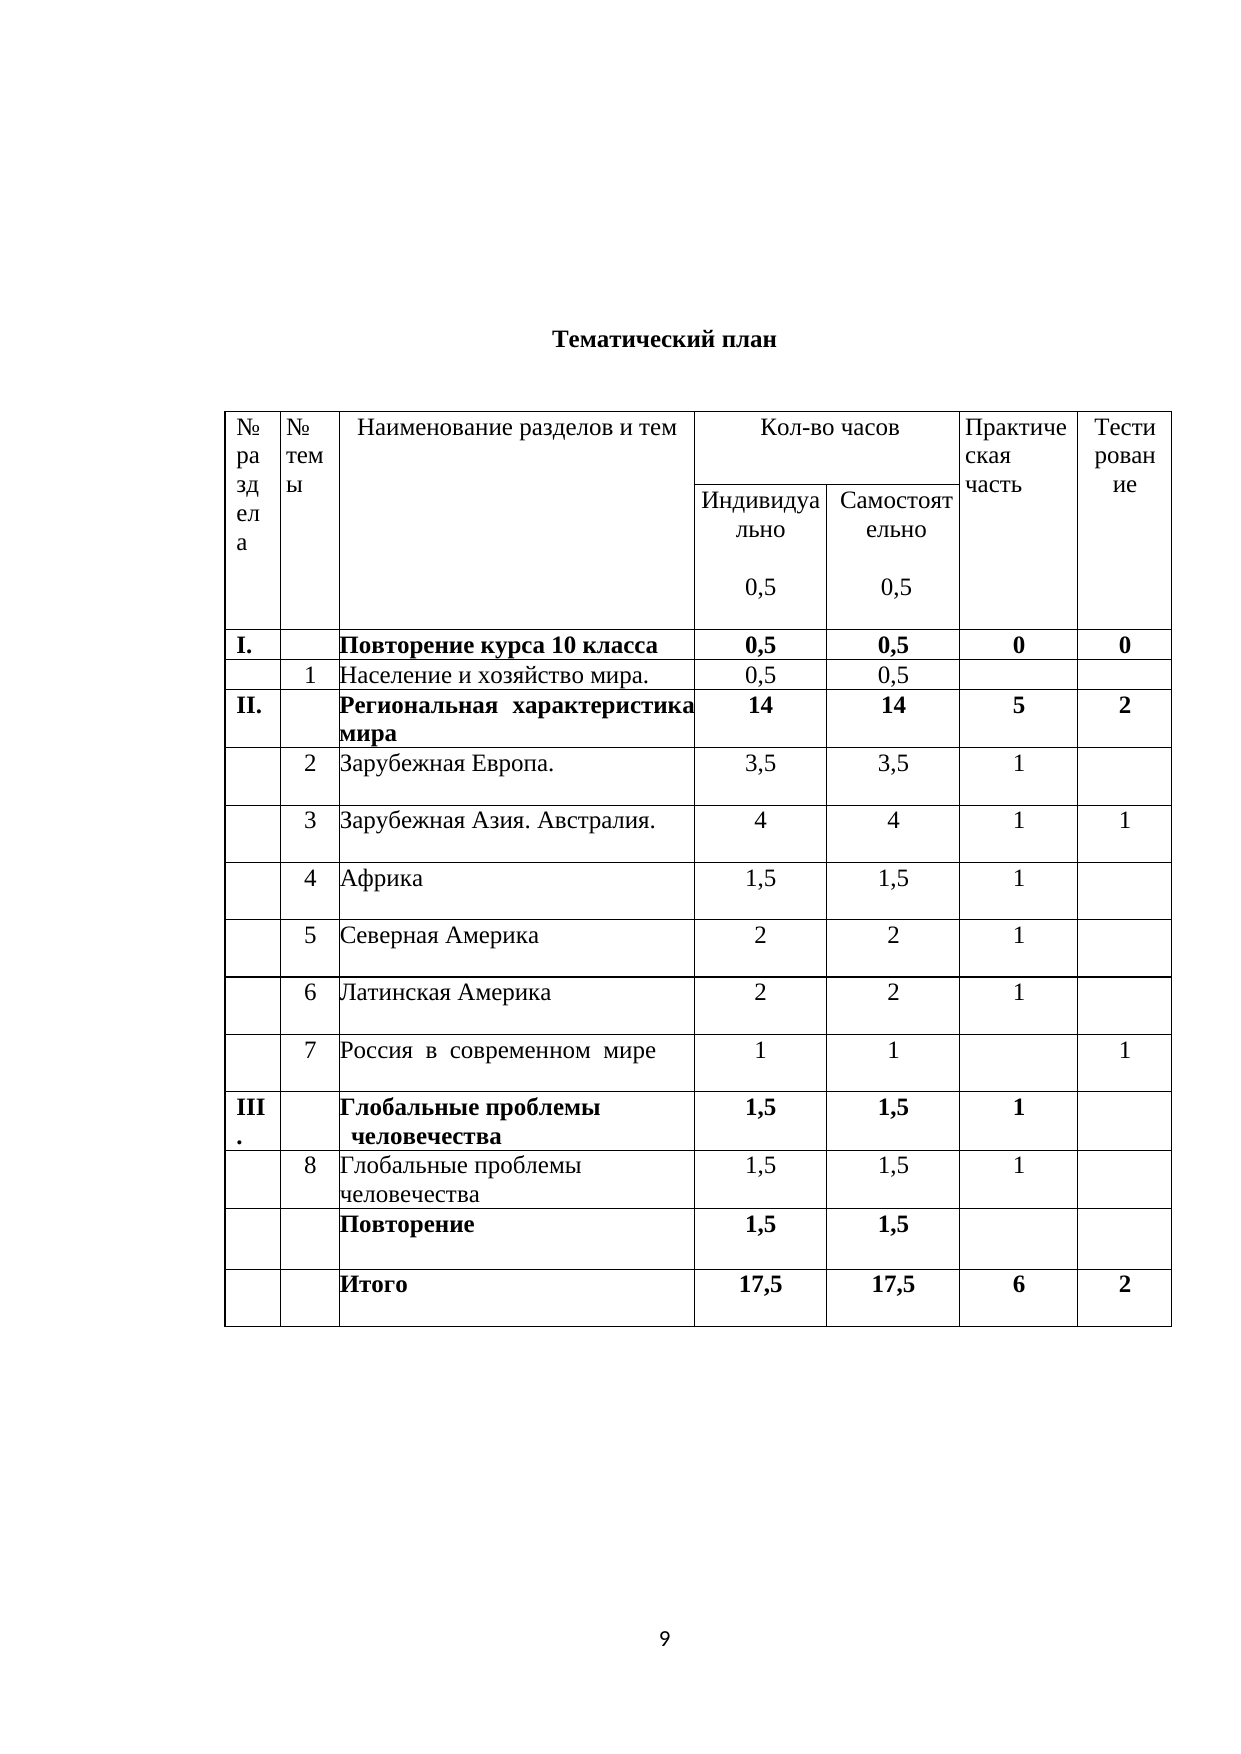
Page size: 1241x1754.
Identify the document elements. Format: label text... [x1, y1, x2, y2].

table_cell [226, 1209, 280, 1268]
table_cell 4 [281, 863, 339, 919]
table_cell [226, 748, 280, 804]
table_cell 2 [1078, 690, 1171, 747]
table_cell [281, 690, 339, 747]
table_cell 0,5 [827, 630, 959, 659]
table_cell 3,5 [827, 748, 959, 804]
table_cell [226, 1035, 280, 1091]
table_cell 2 [695, 978, 826, 1034]
table_cell 0,5 [827, 660, 959, 689]
table_cell [1078, 1151, 1171, 1208]
table_cell 3,5 [695, 748, 826, 804]
table_cell Повторение курса 10 класса [340, 630, 694, 659]
text Тематический план [177, 324, 1152, 353]
table_cell Латинская Америка [340, 978, 694, 1034]
table_cell 1 [1078, 806, 1171, 862]
table_cell [226, 920, 280, 976]
table_cell 2 [281, 748, 339, 804]
table_cell [226, 978, 280, 1034]
table_cell Глобальные проблемы человечества [340, 1092, 694, 1149]
table_cell 17,5 [827, 1270, 959, 1326]
table_cell [960, 1209, 1077, 1268]
table_cell [1078, 863, 1171, 919]
table_cell 14 [695, 690, 826, 747]
table_cell Африка [340, 863, 694, 919]
table_header № раздела [226, 412, 280, 629]
table_cell Индивидуально 0,5 [695, 485, 826, 629]
table_cell 1 [960, 978, 1077, 1034]
table_cell 8 [281, 1151, 339, 1208]
table_cell 0 [1078, 630, 1171, 659]
table_header Практическая часть [960, 412, 1077, 629]
table_cell 1,5 [827, 1092, 959, 1149]
table_cell [1078, 920, 1171, 976]
table_cell Самостоятельно 0,5 [827, 485, 959, 629]
table_cell 17,5 [695, 1270, 826, 1326]
table_cell [1078, 660, 1171, 689]
table_cell 7 [281, 1035, 339, 1091]
table_cell 1 [1078, 1035, 1171, 1091]
table_cell Итого [340, 1270, 694, 1326]
table_cell [1078, 978, 1171, 1034]
table_cell 1,5 [827, 1151, 959, 1208]
table_cell 2 [1078, 1270, 1171, 1326]
table_cell Население и хозяйство мира. [340, 660, 694, 689]
table_cell 5 [960, 690, 1077, 747]
table_cell Региональная характеристика мира [340, 690, 694, 747]
table_cell Глобальные проблемы человечества [340, 1151, 694, 1208]
table_cell 1 [960, 748, 1077, 804]
table_cell 1 [695, 1035, 826, 1091]
table_cell [960, 1035, 1077, 1091]
table_cell 1 [960, 920, 1077, 976]
table_cell 1,5 [695, 863, 826, 919]
table_cell 2 [827, 978, 959, 1034]
table_cell 0,5 [695, 630, 826, 659]
table_cell 1 [960, 806, 1077, 862]
table_cell 4 [695, 806, 826, 862]
table_cell [281, 630, 339, 659]
table_cell Зарубежная Европа. [340, 748, 694, 804]
table_cell I. [226, 630, 280, 659]
table_cell 6 [281, 978, 339, 1034]
table_cell [226, 863, 280, 919]
table_cell Повторение [340, 1209, 694, 1268]
table_cell III. [226, 1092, 280, 1149]
table_cell II. [226, 690, 280, 747]
table_cell 3 [281, 806, 339, 862]
table_cell 1 [960, 863, 1077, 919]
table_cell 1,5 [695, 1151, 826, 1208]
table_cell 6 [960, 1270, 1077, 1326]
table_cell 2 [827, 920, 959, 976]
table_cell [960, 660, 1077, 689]
table_cell Россия в современном мире [340, 1035, 694, 1091]
table_cell 1,5 [827, 863, 959, 919]
table_cell 1,5 [695, 1092, 826, 1149]
table_cell Зарубежная Азия. Австралия. [340, 806, 694, 862]
table_cell [226, 1270, 280, 1326]
table_cell Северная Америка [340, 920, 694, 976]
table_cell 1 [960, 1151, 1077, 1208]
table_cell 5 [281, 920, 339, 976]
table_cell [1078, 748, 1171, 804]
table_cell [281, 1092, 339, 1149]
table_cell [226, 806, 280, 862]
table_cell [1078, 1209, 1171, 1268]
table_cell 4 [827, 806, 959, 862]
table_cell 1 [960, 1092, 1077, 1149]
table_cell 1 [281, 660, 339, 689]
table_cell [1078, 1092, 1171, 1149]
table_cell [226, 1151, 280, 1208]
table_header Наименование разделов и тем [340, 412, 694, 629]
table_header № темы [281, 412, 339, 629]
table_header Тестирование [1078, 412, 1171, 629]
table_cell [281, 1270, 339, 1326]
table_cell 2 [695, 920, 826, 976]
table_cell [281, 1209, 339, 1268]
table_header Кол-во часов [695, 412, 959, 484]
table_cell [226, 660, 280, 689]
table_cell 1 [827, 1035, 959, 1091]
table_cell 1,5 [695, 1209, 826, 1268]
table_cell 1,5 [827, 1209, 959, 1268]
table_cell 0 [960, 630, 1077, 659]
table_cell 14 [827, 690, 959, 747]
table_cell 0,5 [695, 660, 826, 689]
